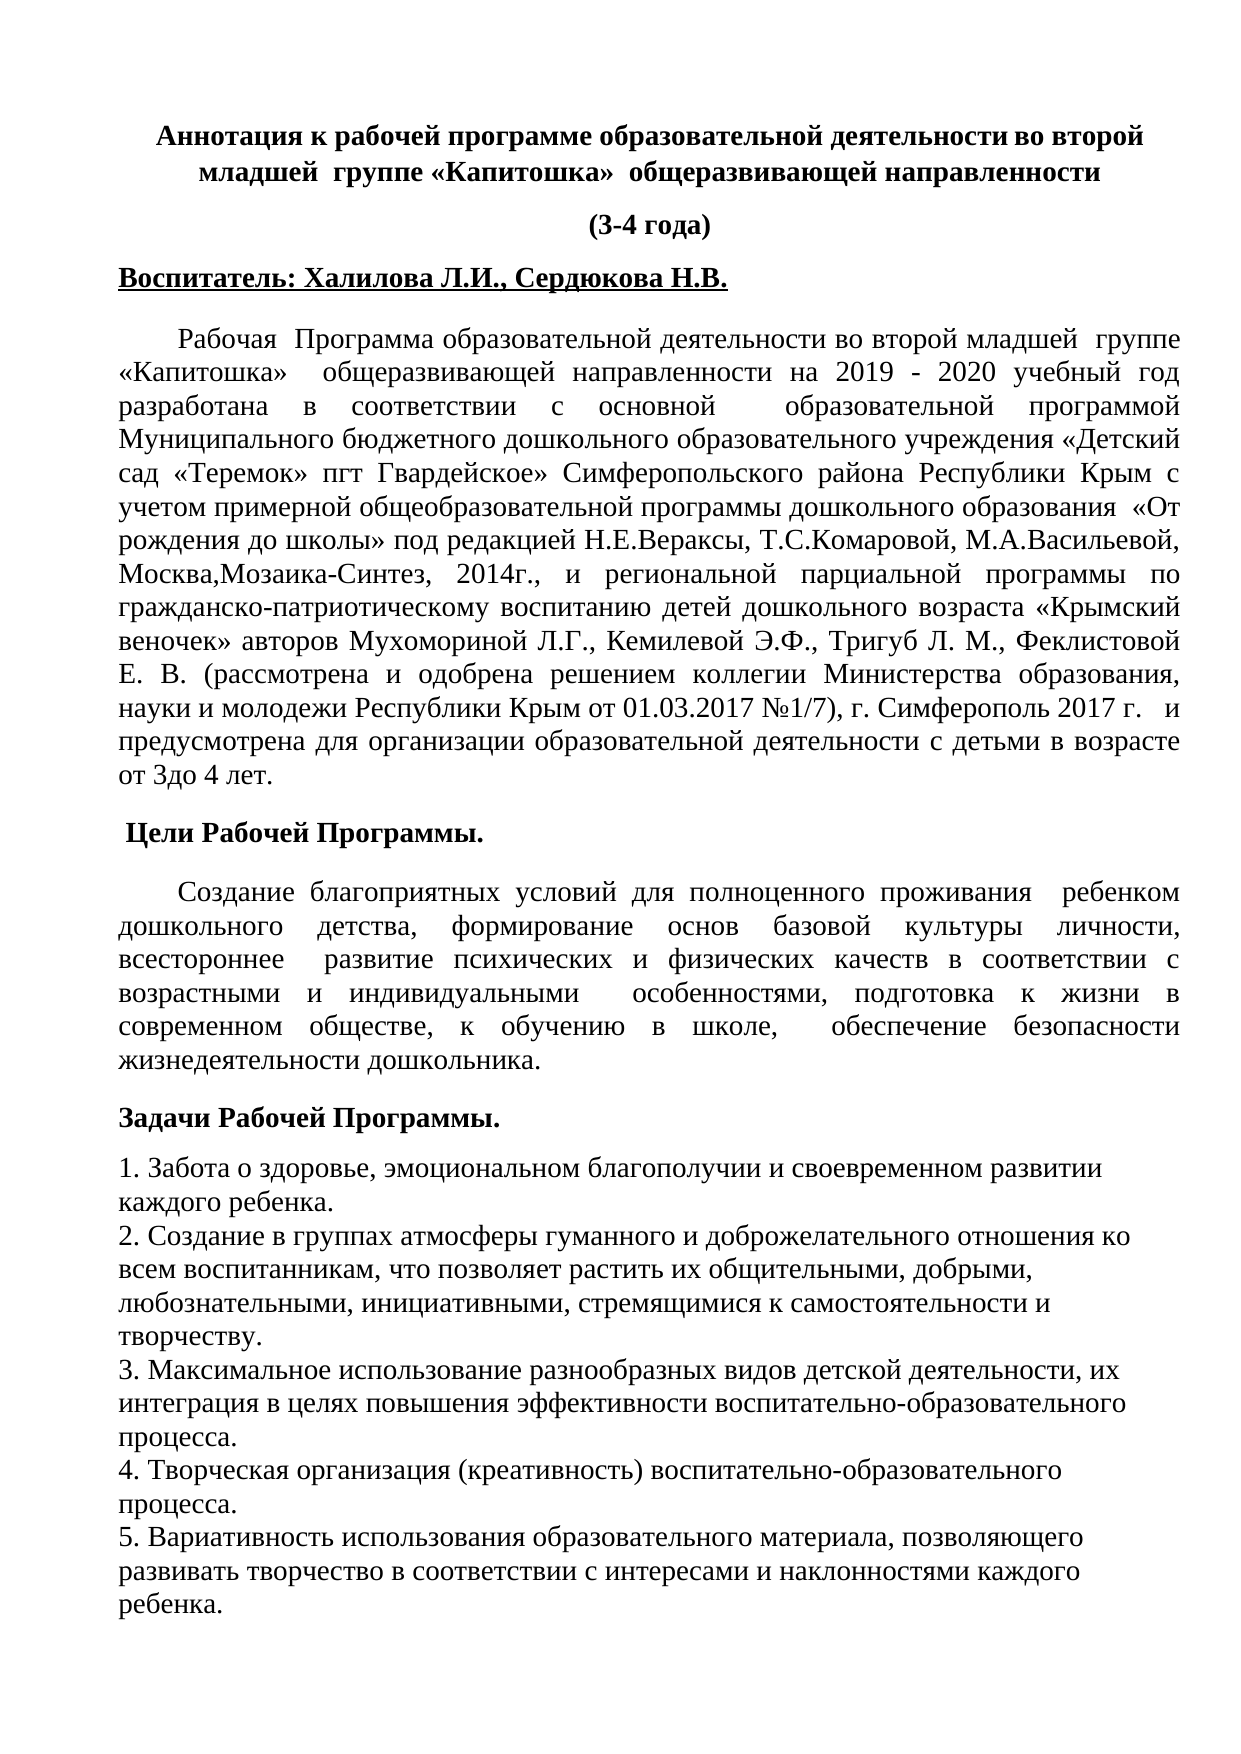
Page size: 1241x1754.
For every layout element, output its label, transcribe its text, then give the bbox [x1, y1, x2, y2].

text 1. Забота о здоровье, эмоциональном благополучии и своевременном развитии каждого ребенка. [118, 1151, 1181, 1218]
text 5. Вариативность использования образовательного материала, позволяющего развивать творчество в соответствии с интересами и наклонностями каждого ребенка. [118, 1519, 1181, 1620]
text Рабочая Программа образовательной деятельности во второй младшей группе «Капитошка» общеразвивающей направленности на 2019 - 2020 учебный год разработана в соответствии с основной образовательной программой Муниципального бюджетного дошкольного образовательного учреждения «Детский сад «Теремок» пгт Гвардейское» Симферопольского района Республики Крым с учетом примерной общеобразовательной программы дошкольного образования «От рождения до школы» под редакцией Н.Е.Вераксы, Т.С.Комаровой, М.А.Васильевой, Москва,Мозаика-Синтез, 2014г., и региональной парциальной программы по гражданско-патриотическому воспитанию детей дошкольного возраста «Крымский веночек» авторов Мухомориной Л.Г., Кемилевой Э.Ф., Тригуб Л. М., Феклистовой Е. В. (рассмотрена и одобрена решением коллегии Министерства образования, науки и молодежи Республики Крым от 01.03.2017 №1/7), г. Симферополь 2017 г. и предусмотрена для организации образовательной деятельности с детьми в возрасте от 3до 4 лет. [118, 321, 1181, 791]
text (3-4 года) [118, 207, 1181, 241]
text 2. Создание в группах атмосферы гуманного и доброжелательного отношения ко всем воспитанникам, что позволяет растить их общительными, добрыми, любознательными, инициативными, стремящимися к самостоятельности и творчеству. [118, 1218, 1181, 1352]
text Задачи Рабочей Программы. [118, 1100, 1181, 1134]
text 4. Творческая организация (креативность) воспитательно-образовательного процесса. [118, 1452, 1181, 1519]
text Аннотация к рабочей программе образовательной деятельности во второй младшей группе «Капитошка» общеразвивающей направленности [118, 118, 1181, 188]
text Цели Рабочей Программы. [118, 816, 1181, 849]
text Воспитатель: Халилова Л.И., Сердюкова Н.В. [118, 260, 1181, 293]
text 3. Максимальное использование разнообразных видов детской деятельности, их интеграция в целях повышения эффективности воспитательно-образовательного процесса. [118, 1352, 1181, 1452]
text Создание благоприятных условий для полноценного проживания ребенком дошкольного детства, формирование основ базовой культуры личности, всестороннее развитие психических и физических качеств в соответствии с возрастными и индивидуальными особенностями, подготовка к жизни в современном обществе, к обучению в школе, обеспечение безопасности жизнедеятельности дошкольника. [118, 874, 1181, 1075]
